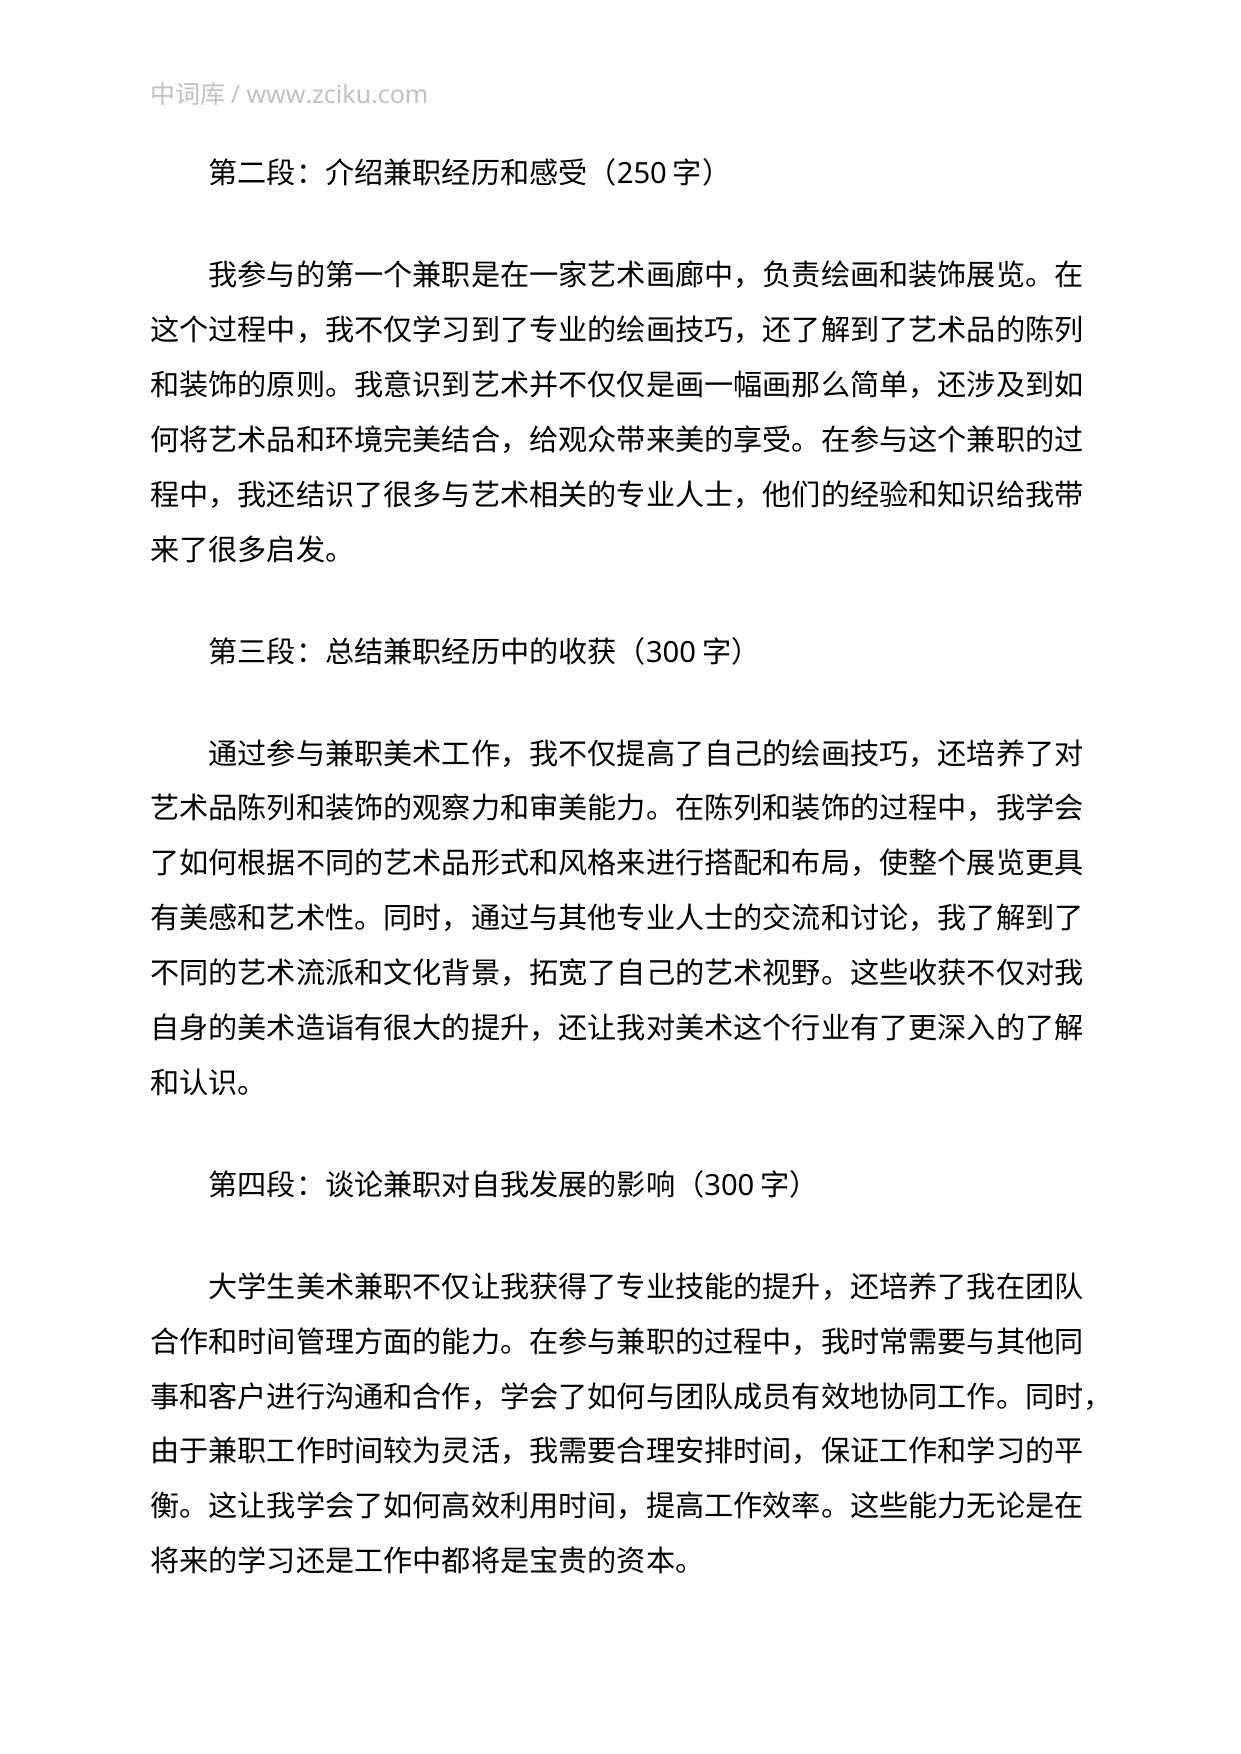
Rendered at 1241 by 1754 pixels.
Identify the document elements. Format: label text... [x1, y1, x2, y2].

text 第四段：谈论兼职对自我发展的影响（300字） [150, 1161, 1090, 1204]
text 我参与的第一个兼职是在一家艺术画廊中，负责绘画和装饰展览。在这个过程中，我不仅学习到了专业的绘画技巧，还了解到了艺术品的陈列和装饰的原则。我意识到艺术并不仅仅是画一幅画那么简单，还涉及到如何将艺术品和环境完美结合，给观众带来美的享受。在参与这个兼职的过程中，我还结识了很多与艺术相关的专业人士，他们的经验和知识给我带来了很多启发。 [150, 252, 1090, 569]
text 通过参与兼职美术工作，我不仅提高了自己的绘画技巧，还培养了对艺术品陈列和装饰的观察力和审美能力。在陈列和装饰的过程中，我学会了如何根据不同的艺术品形式和风格来进行搭配和布局，使整个展览更具有美感和艺术性。同时，通过与其他专业人士的交流和讨论，我了解到了不同的艺术流派和文化背景，拓宽了自己的艺术视野。这些收获不仅对我自身的美术造诣有很大的提升，还让我对美术这个行业有了更深入的了解和认识。 [150, 730, 1090, 1102]
text 第三段：总结兼职经历中的收获（300字） [150, 628, 1090, 671]
text 第二段：介绍兼职经历和感受（250字） [150, 150, 1090, 192]
text 大学生美术兼职不仅让我获得了专业技能的提升，还培养了我在团队合作和时间管理方面的能力。在参与兼职的过程中，我时常需要与其他同事和客户进行沟通和合作，学会了如何与团队成员有效地协同工作。同时，由于兼职工作时间较为灵活，我需要合理安排时间，保证工作和学习的平衡。这让我学会了如何高效利用时间，提高工作效率。这些能力无论是在将来的学习还是工作中都将是宝贵的资本。 [150, 1263, 1090, 1580]
